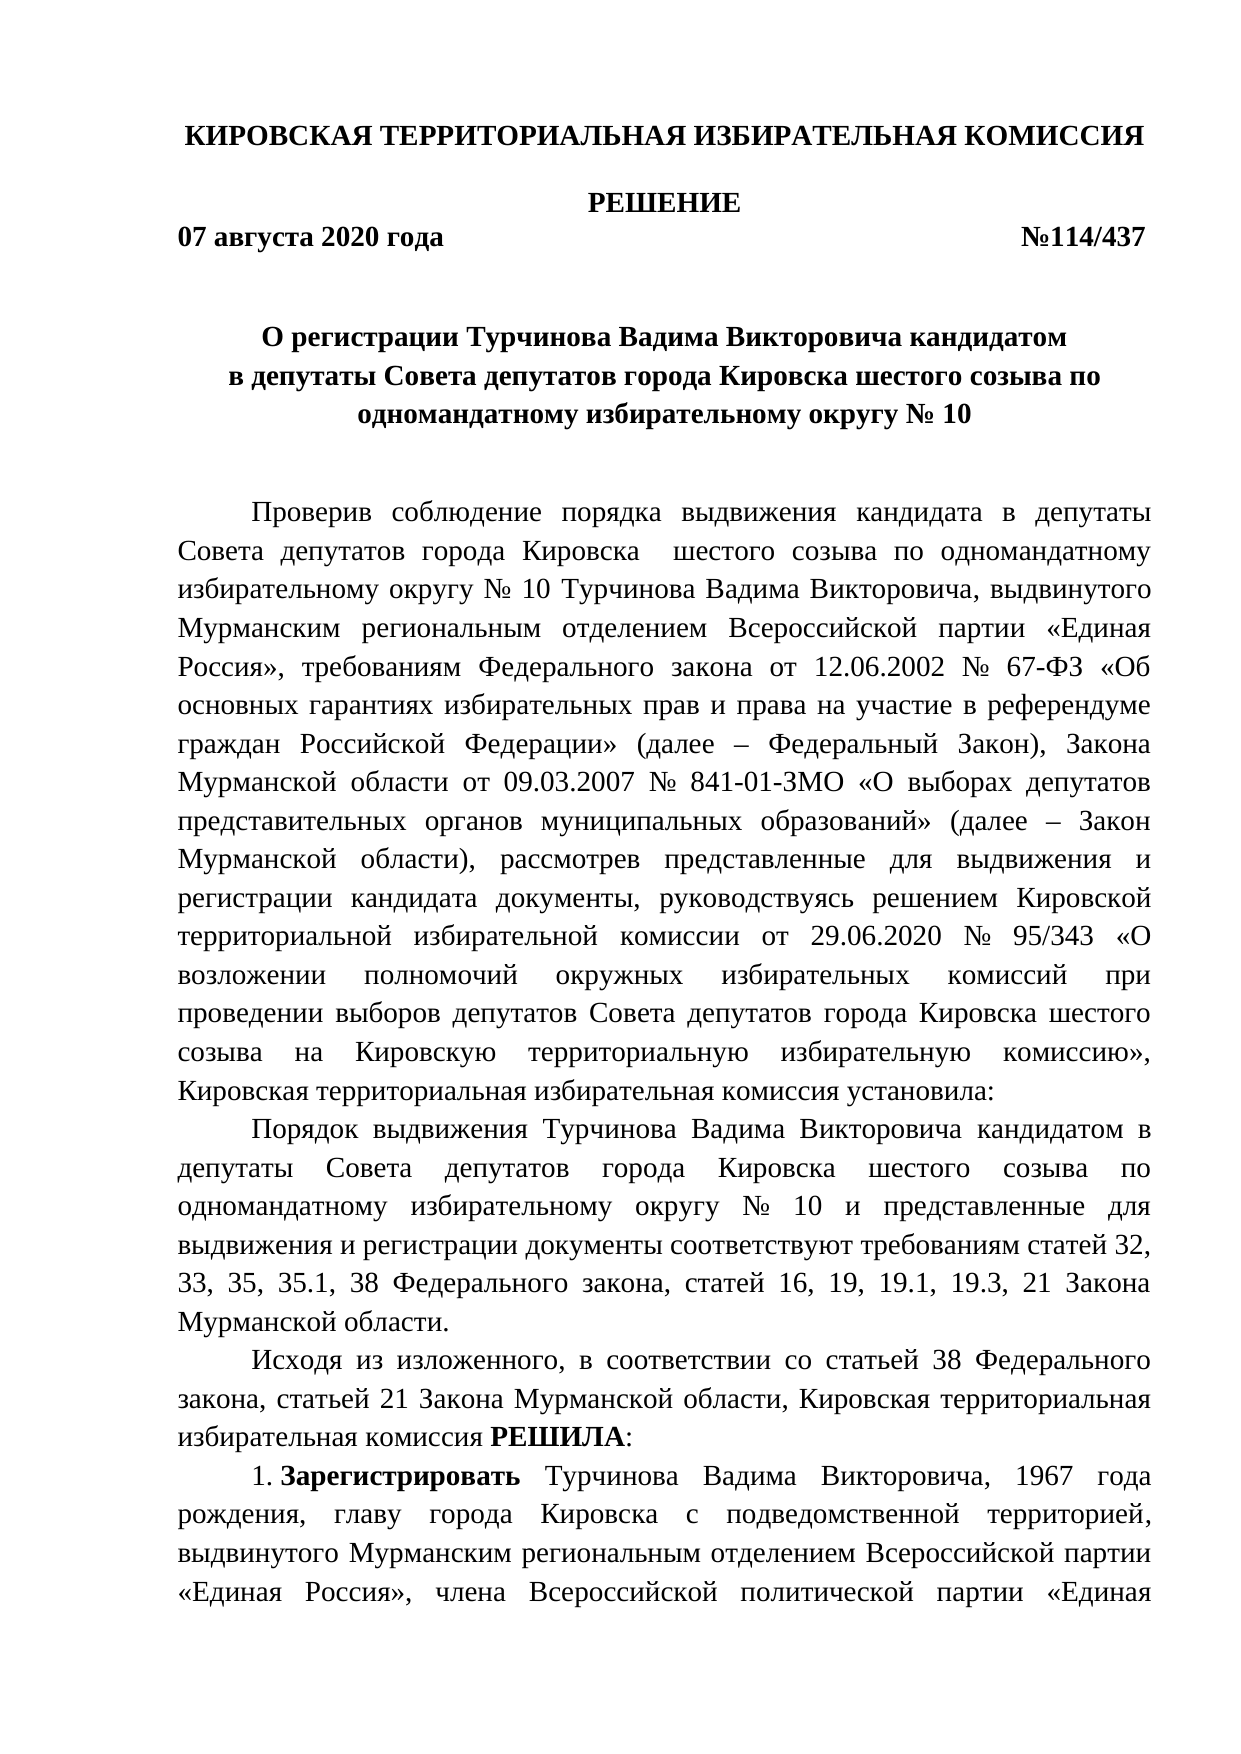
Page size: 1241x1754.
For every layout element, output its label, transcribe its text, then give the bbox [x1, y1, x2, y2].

text КИРОВСКАЯ ТЕРРИТОРИАЛЬНАЯ ИЗБИРАТЕЛЬНАЯ КОМИССИЯ [177, 118, 1152, 152]
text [177, 1458, 1152, 1607]
text Порядок выдвижения Турчинова Вадима Викторовича кандидатом в депутаты Совета депутатов города Кировска шестого созыва по одномандатному избирательному округу № 10 и представленные для выдвижения и регистрации документы соответствуют требованиям статей 32, 33, 35, 35.1, 38 Федерального закона, статей 16, 19, 19.1, 19.3, 21 Закона Мурманской области. [177, 1111, 1152, 1337]
text 07 августа 2020 года №114/437 [177, 219, 1152, 252]
text Исходя из изложенного, в соответствии со статьей 38 Федерального закона, статьей 21 Закона Мурманской области, Кировская территориальная избирательная комиссия РЕШИЛА: [177, 1342, 1152, 1453]
text в депутаты Совета депутатов города Кировска шестого созыва по одномандатному избирательному округу № 10 [177, 358, 1152, 430]
text Проверив соблюдение порядка выдвижения кандидата в депутаты Совета депутатов города Кировска шестого созыва по одномандатному избирательному округу № 10 Турчинова Вадима Викторовича, выдвинутого Мурманским региональным отделением Всероссийской партии «Единая Россия», требованиям Федерального закона от 12.06.2002 № 67-ФЗ «Об основных гарантиях избирательных прав и права на участие в референдуме граждан Российской Федерации» (далее – Федеральный Закон), Закона Мурманской области от 09.03.2007 № 841-01-ЗМО «О выборах депутатов представительных органов муниципальных образований» (далее – Закон Мурманской области), рассмотрев представленные для выдвижения и регистрации кандидата документы, руководствуясь решением Кировской территориальной избирательной комиссии от 29.06.2020 № 95/343 «О возложении полномочий окружных избирательных комиссий при проведении выборов депутатов Совета депутатов города Кировска шестого созыва на Кировскую территориальную избирательную комиссию», Кировская территориальная избирательная комиссия установила: [177, 494, 1152, 1106]
text РЕШЕНИЕ [177, 185, 1152, 219]
text О регистрации Турчинова Вадима Викторовича кандидатом [177, 319, 1152, 353]
